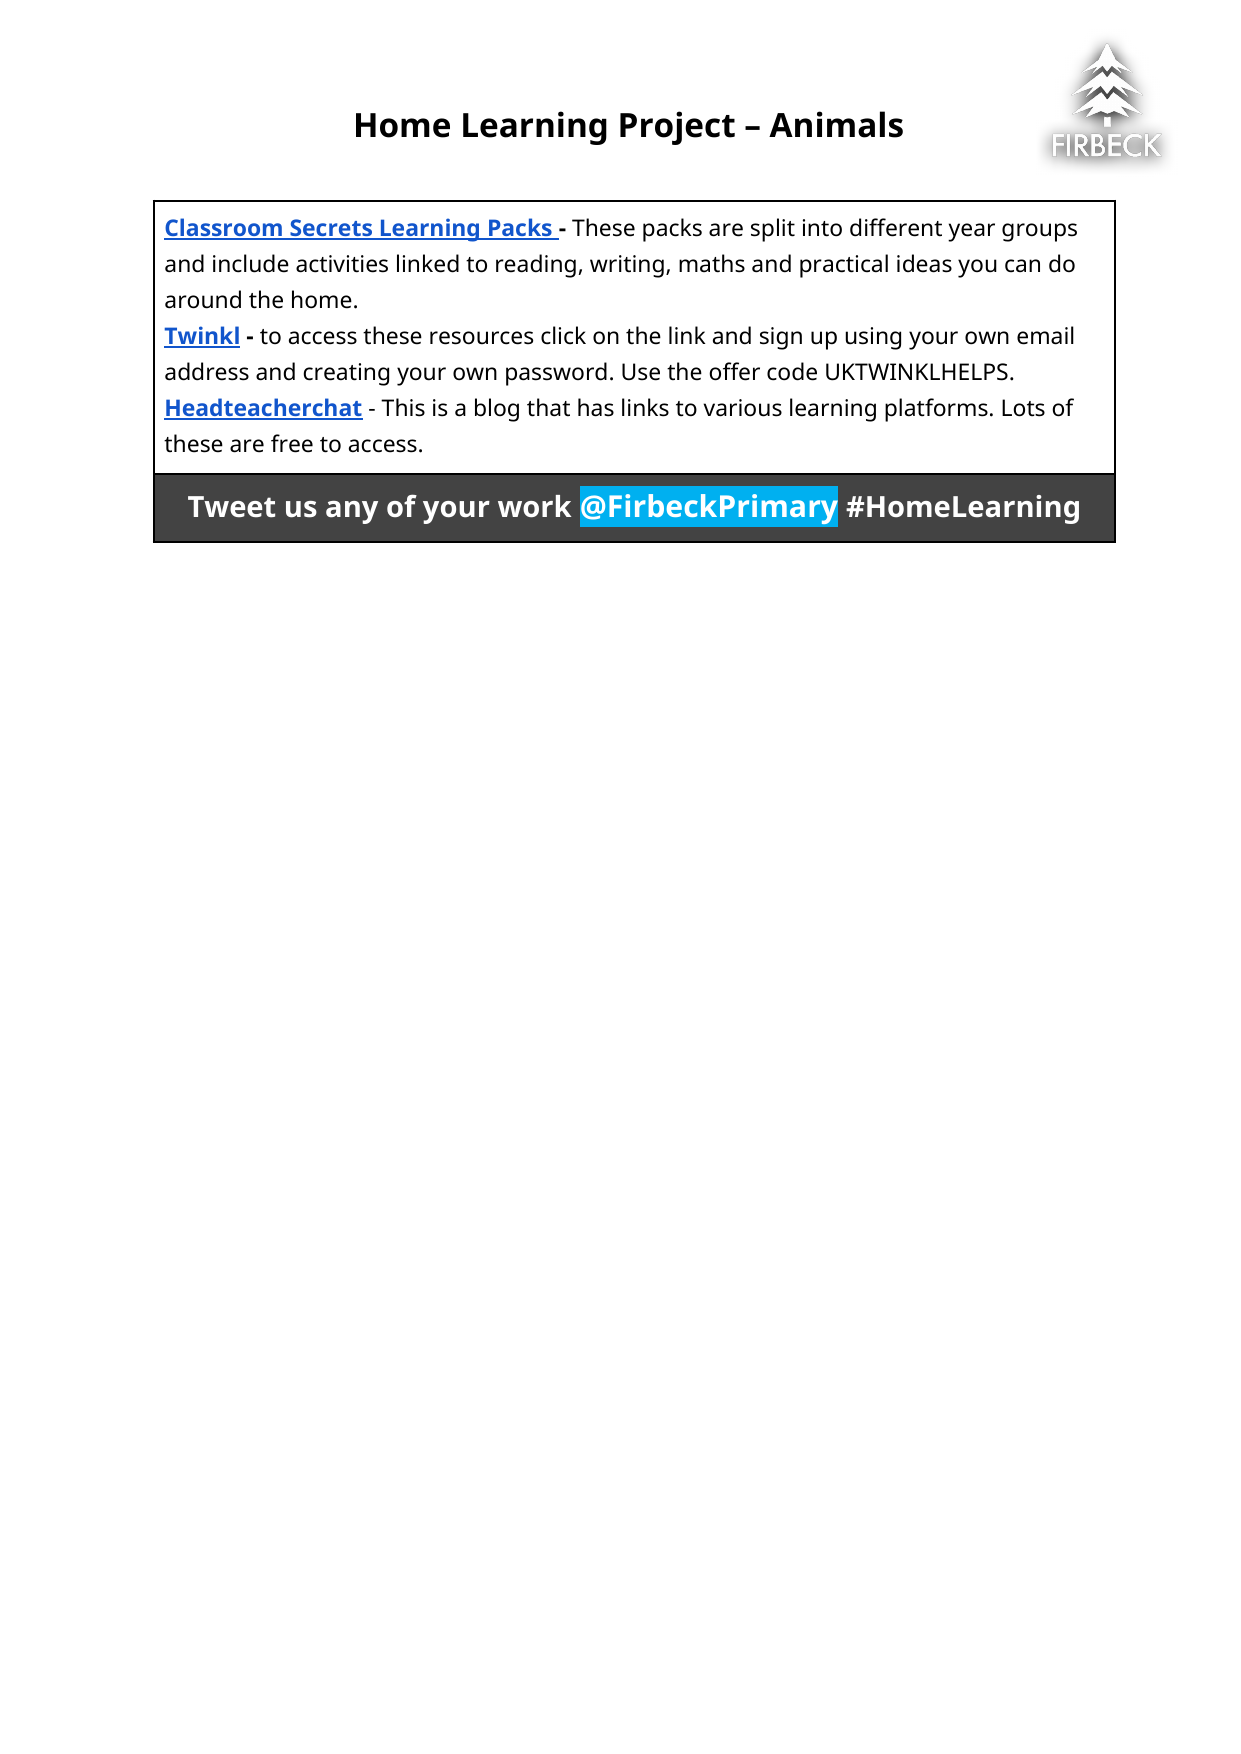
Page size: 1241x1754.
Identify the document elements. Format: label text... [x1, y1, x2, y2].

table_cell Classroom Secrets Learning Packs - These packs are split into different year groups and include activities linked to reading, writing, maths and practical ideas you can do around the home. Twinkl - to access these resources click on the link and sign up using your own email address and creating your own password. Use the offer code UKTWINKLHELPS. Headteacherchat - This is a blog that has links to various learning platforms. Lots of these are free to access. [155, 202, 1114, 473]
table_cell Tweet us any of your work @FirbeckPrimary #HomeLearning [155, 475, 1114, 541]
picture [1019, 33, 1192, 184]
